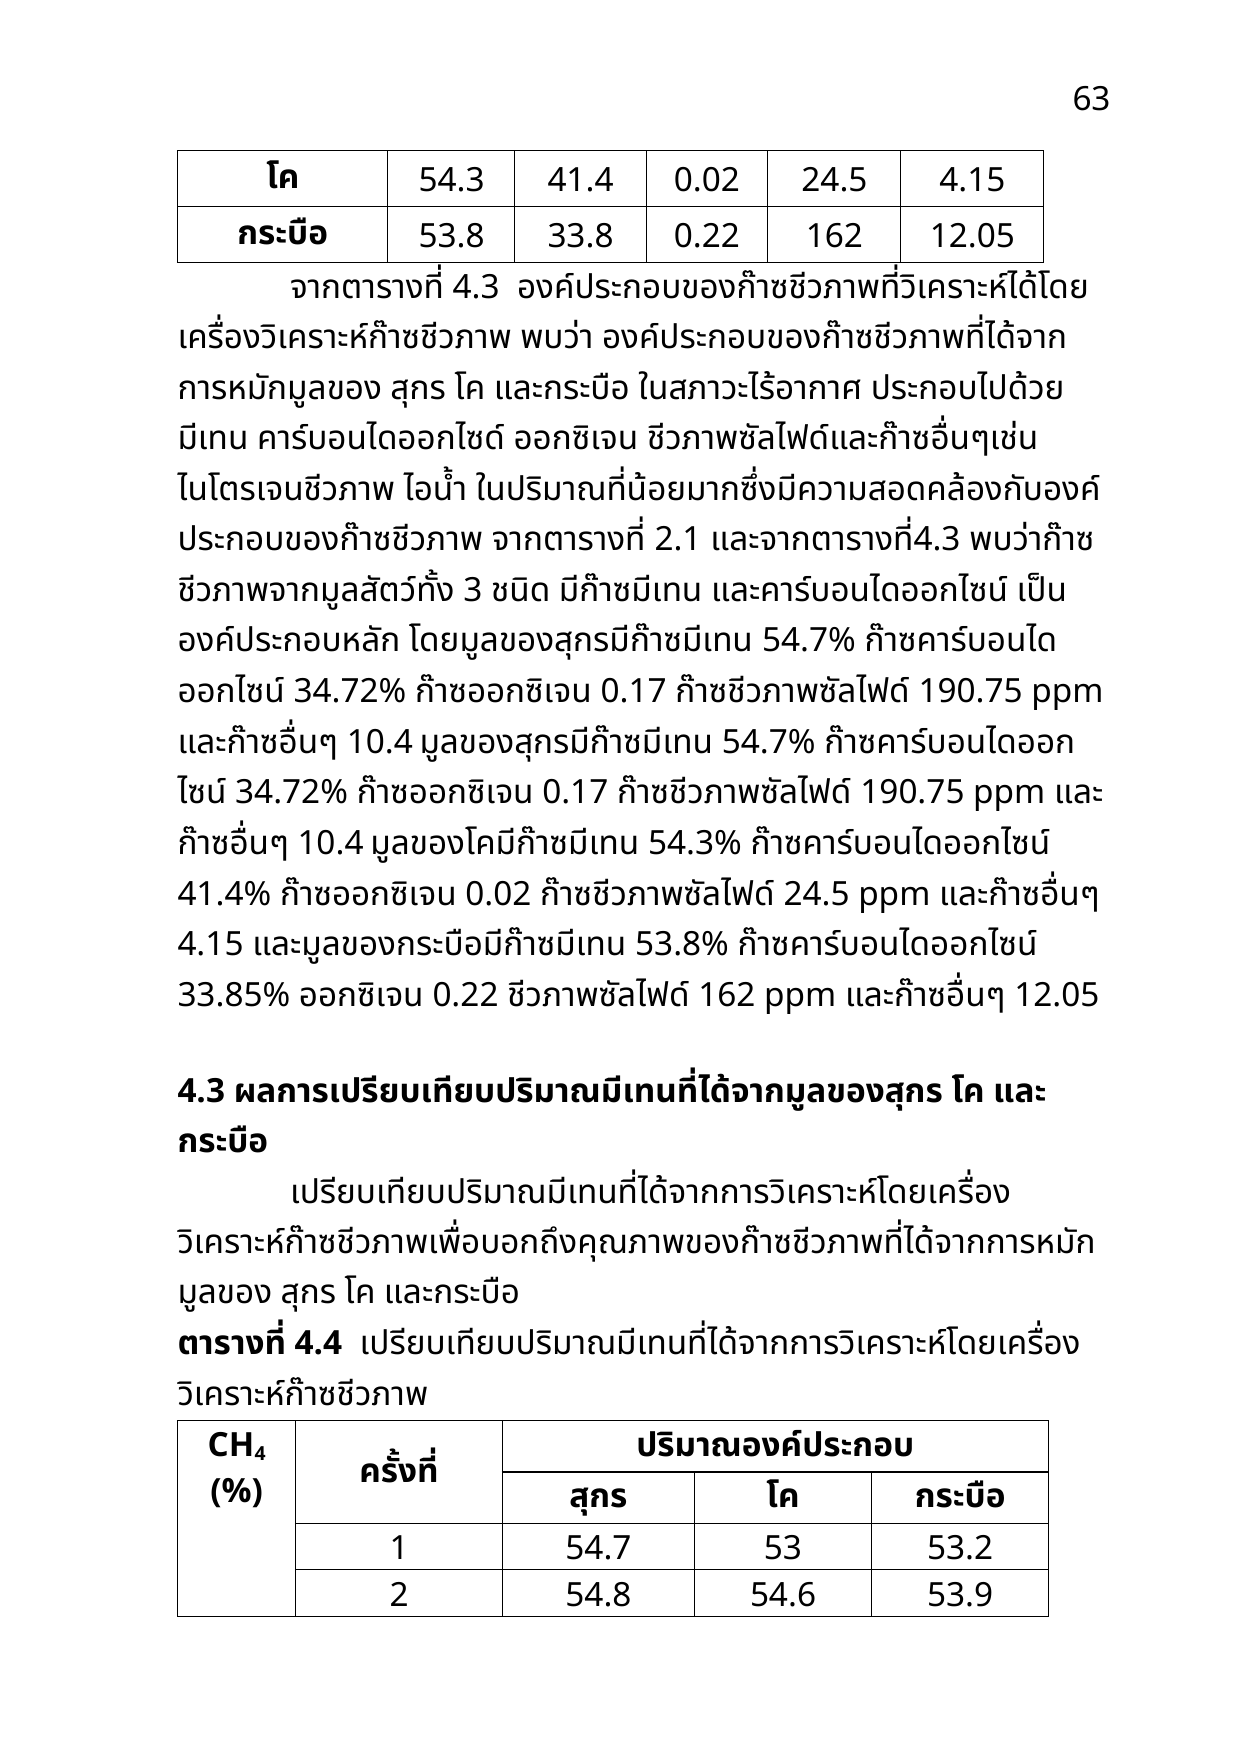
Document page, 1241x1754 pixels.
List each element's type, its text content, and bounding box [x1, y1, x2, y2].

table_cell 12.05 [901, 207, 1043, 262]
table_header ครั้งที่ [296, 1421, 502, 1523]
text 4.3 ผลการเปรียบเทียบปริมาณมีเทนที่ได้จากมูลของสุกร โค และกระบือ [177, 1067, 1110, 1168]
text ตารางที่ 4.4 เปรียบเทียบปริมาณมีเทนที่ได้จากการวิเคราะห์โดยเครื่องวิเคราะห์ก๊าซชีวภาพ [177, 1319, 1110, 1420]
table_cell กระบือ [178, 207, 387, 262]
table_cell 53.9 [872, 1570, 1048, 1616]
table_cell 0.02 [647, 151, 767, 206]
table_cell 33.8 [515, 207, 646, 262]
text จากตารางที่ 4.3 องค์ประกอบของก๊าซชีวภาพที่วิเคราะห์ได้โดยเครื่องวิเคราะห์ก๊าซชีวภาพ พบว่า องค์ประกอบของก๊าซชีวภาพที่ได้จากการหมักมูลของ สุกร โค และกระบือ ในสภาวะไร้อากาศ ประกอบไปด้วย มีเทน คาร์บอนไดออกไซด์ ออกซิเจน ชีวภาพซัลไฟด์และก๊าซอื่นๆเช่น ไนโตรเจนชีวภาพ ไอน้ำ ในปริมาณที่น้อยมากซึ่งมีความสอดคล้องกับองค์ประกอบของก๊าซชีวภาพ จากตารางที่ 2.1 และจากตารางที่4.3 พบว่าก๊าซชีวภาพจากมูลสัตว์ทั้ง 3 ชนิด มีก๊าซมีเทน และคาร์บอนไดออกไซน์ เป็นองค์ประกอบหลัก โดยมูลของสุกรมีก๊าซมีเทน 54.7% ก๊าซคาร์บอนไดออกไซน์ 34.72% ก๊าซออกซิเจน 0.17 ก๊าซชีวภาพซัลไฟด์ 190.75 ppm และก๊าซอื่นๆ 10.4มูลของสุกรมีก๊าซมีเทน 54.7% ก๊าซคาร์บอนไดออกไซน์ 34.72% ก๊าซออกซิเจน 0.17 ก๊าซชีวภาพซัลไฟด์ 190.75 ppm และก๊าซอื่นๆ 10.4มูลของโคมีก๊าซมีเทน 54.3% ก๊าซคาร์บอนไดออกไซน์ 41.4% ก๊าซออกซิเจน 0.02 ก๊าซชีวภาพซัลไฟด์ 24.5 ppm และก๊าซอื่นๆ 4.15 และมูลของกระบือมีก๊าซมีเทน 53.8% ก๊าซคาร์บอนไดออกไซน์ 33.85% ออกซิเจน 0.22 ชีวภาพซัลไฟด์ 162 ppm และก๊าซอื่นๆ 12.05 [177, 263, 1110, 1021]
table_cell 54.3 [388, 151, 514, 206]
table_cell 2 [296, 1570, 502, 1616]
table_header CH4 (%) [178, 1421, 295, 1616]
table_cell 1 [296, 1524, 502, 1569]
table_cell 54.7 [503, 1524, 694, 1569]
table_cell 53.8 [388, 207, 514, 262]
table_cell โค [695, 1473, 871, 1523]
table_header ปริมาณองค์ประกอบ [503, 1421, 1048, 1471]
text เปรียบเทียบปริมาณมีเทนที่ได้จากการวิเคราะห์โดยเครื่องวิเคราะห์ก๊าซชีวภาพเพื่อบอกถึงคุณภาพของก๊าซชีวภาพที่ได้จากการหมักมูลของ สุกร โค และกระบือ [177, 1168, 1110, 1319]
table_cell 53 [695, 1524, 871, 1569]
table_cell โค [178, 151, 387, 206]
table_cell 53.2 [872, 1524, 1048, 1569]
table_cell 162 [768, 207, 900, 262]
table_cell 24.5 [768, 151, 900, 206]
table_cell 54.6 [695, 1570, 871, 1616]
table_cell 4.15 [901, 151, 1043, 206]
table_cell 41.4 [515, 151, 646, 206]
table_cell สุกร [503, 1473, 694, 1523]
table_cell 54.8 [503, 1570, 694, 1616]
table_cell 0.22 [647, 207, 767, 262]
table_cell กระบือ [872, 1473, 1048, 1523]
